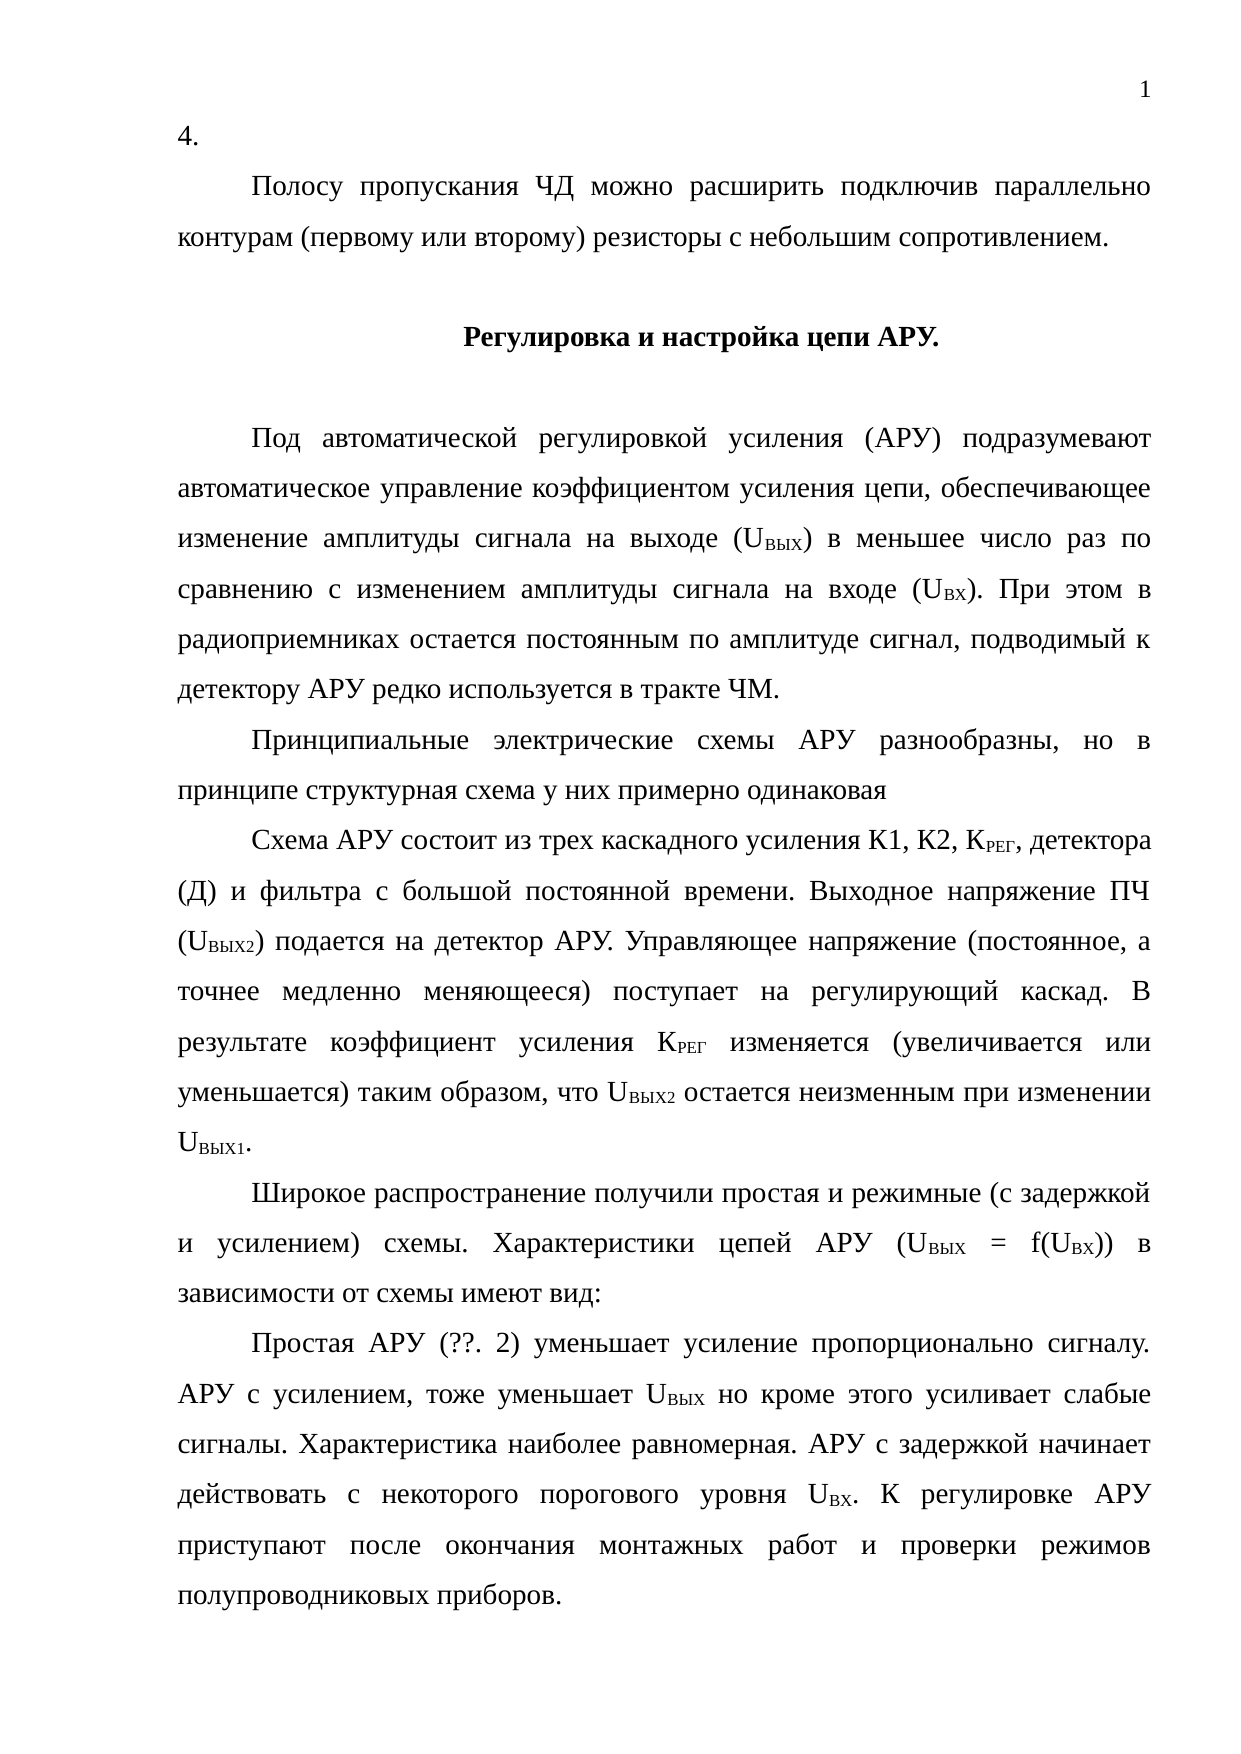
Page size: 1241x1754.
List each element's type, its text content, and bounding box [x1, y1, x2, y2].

text Принципиальные электрические схемы АРУ разнообразны, но в принципе структурная схема у них примерно одинаковая [177, 722, 1152, 806]
text Под автоматической регулировкой усиления (АРУ) подразумевают автоматическое управление коэффициентом усиления цепи, обеспечивающее изменение амплитуды сигнала на выходе (UВЫХ) в меньшее число раз по сравнению с изменением амплитуды сигнала на входе (UВХ). При этом в радиоприемниках остается постоянным по амплитуде сигнал, подводимый к детектору АРУ редко используется в тракте ЧМ. [177, 420, 1152, 705]
text Схема АРУ состоит из трех каскадного усиления К1, К2, КРЕГ, детектора (Д) и фильтра с большой постоянной времени. Выходное напряжение ПЧ (UВЫХ2) подается на детектор АРУ. Управляющее напряжение (постоянное, а точнее медленно меняющееся) поступает на регулирующий каскад. В результате коэффициент усиления КРЕГ изменяется (увеличивается или уменьшается) таким образом, что UВЫХ2 остается неизменным при изменении UВЫХ1. [177, 822, 1152, 1158]
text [177, 118, 1152, 152]
text Широкое распространение получили простая и режимные (с задержкой и усилением) схемы. Характеристики цепей АРУ (UВЫХ = f(UВХ)) в зависимости от схемы имеют вид: [177, 1175, 1152, 1309]
text Регулировка и настройка цепи АРУ. [177, 319, 1152, 353]
text Полосу пропускания ЧД можно расширить подключив параллельно контурам (первому или второму) резисторы с небольшим сопротивлением. [177, 168, 1152, 252]
text Простая АРУ (??. 2) уменьшает усиление пропорционально сигналу. АРУ с усилением, тоже уменьшает UВЫХ но кроме этого усиливает слабые сигналы. Характеристика наиболее равномерная. АРУ с задержкой начинает действовать с некоторого порогового уровня UВХ. К регулировке АРУ приступают после окончания монтажных работ и проверки режимов полупроводниковых приборов. [177, 1326, 1152, 1611]
